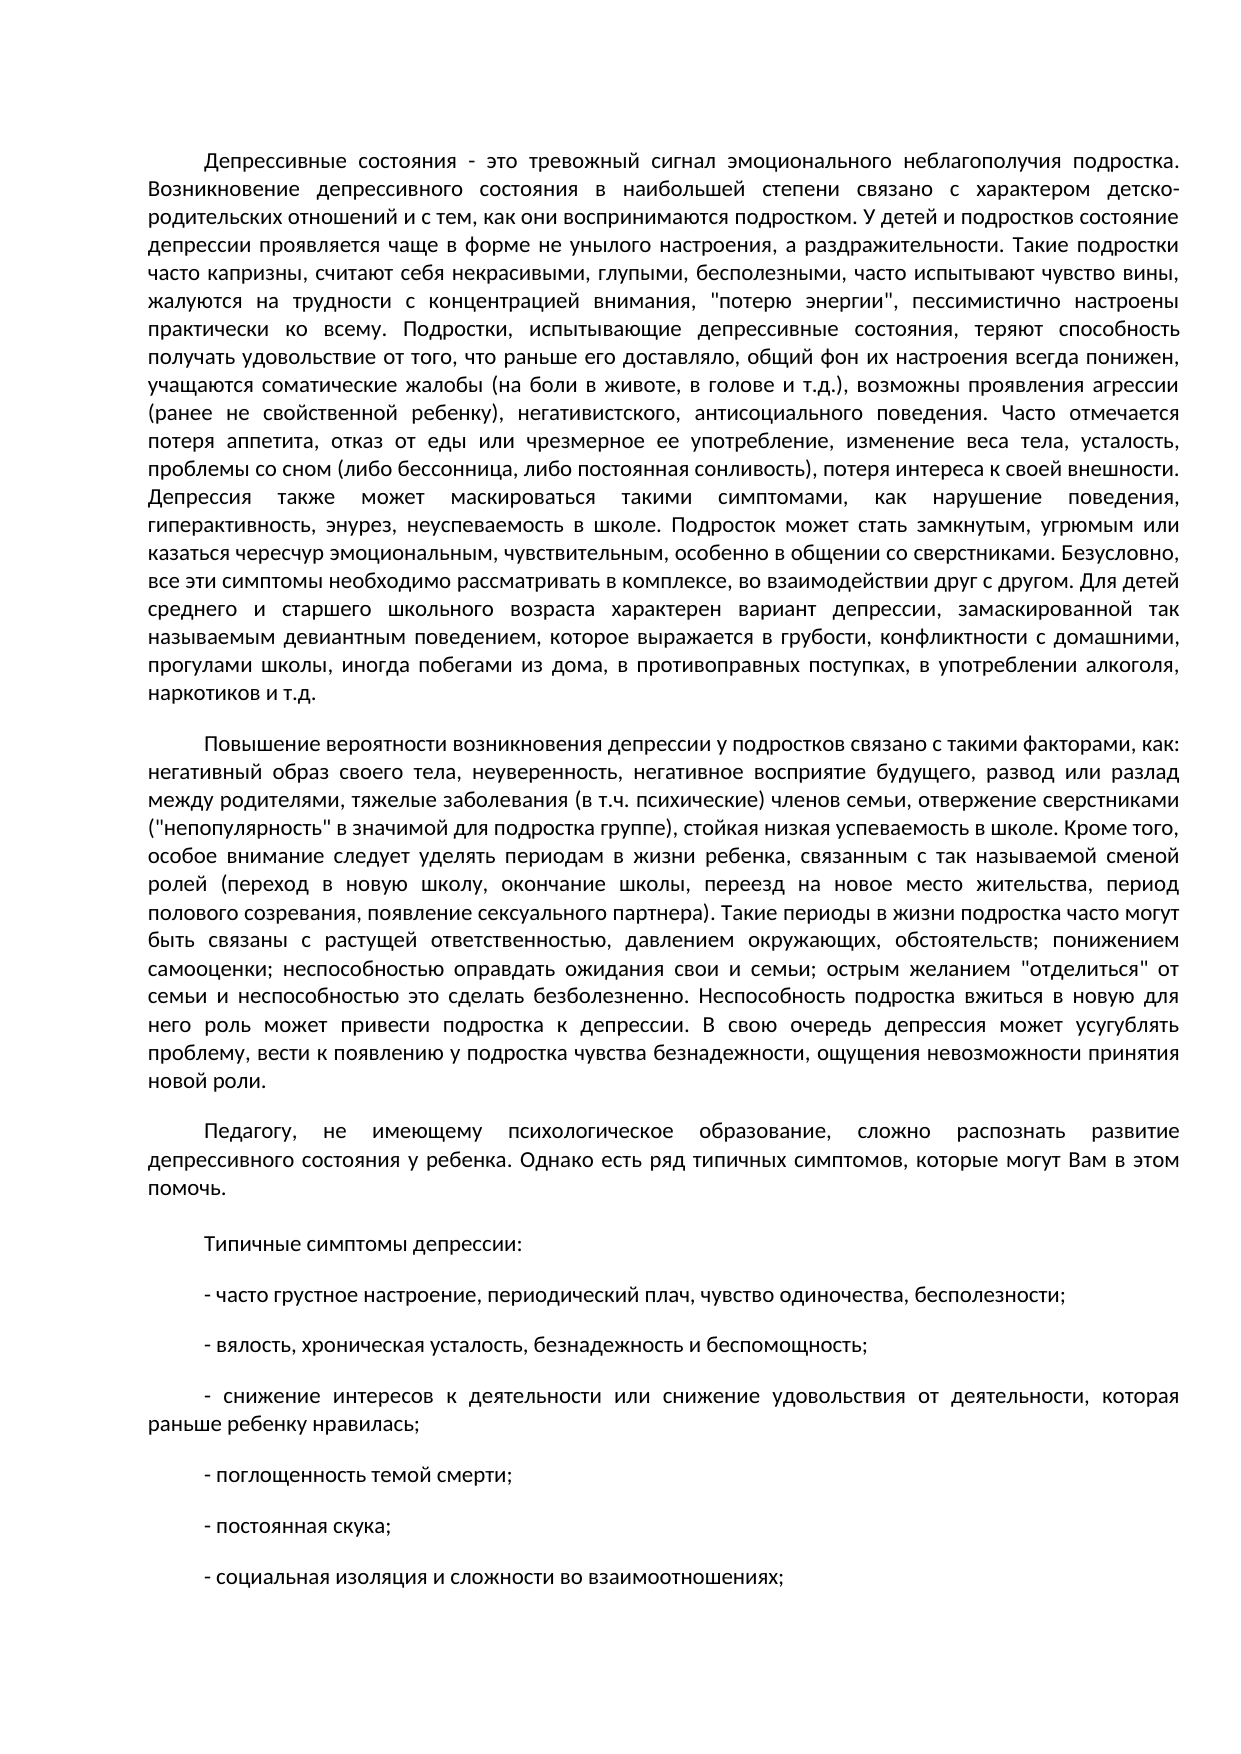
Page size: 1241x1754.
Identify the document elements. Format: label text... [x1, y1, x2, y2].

text - часто грустное настроение, периодический плач, чувство одиночества, бесполезности; [148, 1280, 1181, 1308]
text Педагогу, не имеющему психологическое образование, сложно распознать развитие депрессивного состояния у ребенка. Однако есть ряд типичных симптомов, которые могут Вам в этом помочь. [148, 1117, 1181, 1201]
text - снижение интересов к деятельности или снижение удовольствия от деятельности, которая раньше ребенку нравилась; [148, 1382, 1181, 1438]
text Повышение вероятности возникновения депрессии у подростков связано с такими факторами, как: негативный образ своего тела, неуверенность, негативное восприятие будущего, развод или разлад между родителями, тяжелые заболевания (в т.ч. психические) членов семьи, отвержение сверстниками ("непопулярность" в значимой для подростка группе), стойкая низкая успеваемость в школе. Кроме того, особое внимание следует уделять периодам в жизни ребенка, связанным с так называемой сменой ролей (переход в новую школу, окончание школы, переезд на новое место жительства, период полового созревания, появление сексуального партнера). Такие периоды в жизни подростка часто могут быть связаны с растущей ответственностью, давлением окружающих, обстоятельств; понижением самооценки; неспособностью оправдать ожидания свои и семьи; острым желанием "отделиться" от семьи и неспособностью это сделать безболезненно. Неспособность подростка вжиться в новую для него роль может привести подростка к депрессии. В свою очередь депрессия может усугублять проблему, вести к появлению у подростка чувства безнадежности, ощущения невозможности принятия новой роли. [148, 729, 1181, 1094]
text - социальная изоляция и сложности во взаимоотношениях; [148, 1562, 1181, 1590]
text - поглощенность темой смерти; [148, 1461, 1181, 1488]
text - постоянная скука; [148, 1511, 1181, 1539]
text - вялость, хроническая усталость, безнадежность и беспомощность; [148, 1331, 1181, 1359]
text Типичные симптомы депрессии: [148, 1229, 1181, 1257]
text Депрессивные состояния - это тревожный сигнал эмоционального неблагополучия подростка. Возникновение депрессивного состояния в наибольшей степени связано с характером детско-родительских отношений и с тем, как они воспринимаются подростком. У детей и подростков состояние депрессии проявляется чаще в форме не унылого настроения, а раздражительности. Такие подростки часто капризны, считают себя некрасивыми, глупыми, бесполезными, часто испытывают чувство вины, жалуются на трудности с концентрацией внимания, "потерю энергии", пессимистично настроены практически ко всему. Подростки, испытывающие депрессивные состояния, теряют способность получать удовольствие от того, что раньше его доставляло, общий фон их настроения всегда понижен, учащаются соматические жалобы (на боли в животе, в голове и т.д.), возможны проявления агрессии (ранее не свойственной ребенку), негативистского, антисоциального поведения. Часто отмечается потеря аппетита, отказ от еды или чрезмерное ее употребление, изменение веса тела, усталость, проблемы со сном (либо бессонница, либо постоянная сонливость), потеря интереса к своей внешности. Депрессия также может маскироваться такими симптомами, как нарушение поведения, гиперактивность, энурез, неуспеваемость в школе. Подросток может стать замкнутым, угрюмым или казаться чересчур эмоциональным, чувствительным, особенно в общении со сверстниками. Безусловно, все эти симптомы необходимо рассматривать в комплексе, во взаимодействии друг с другом. Для детей среднего и старшего школьного возраста характерен вариант депрессии, замаскированной так называемым девиантным поведением, которое выражается в грубости, конфликтности с домашними, прогулами школы, иногда побегами из дома, в противоправных поступках, в употреблении алкоголя, наркотиков и т.д. [148, 146, 1181, 707]
